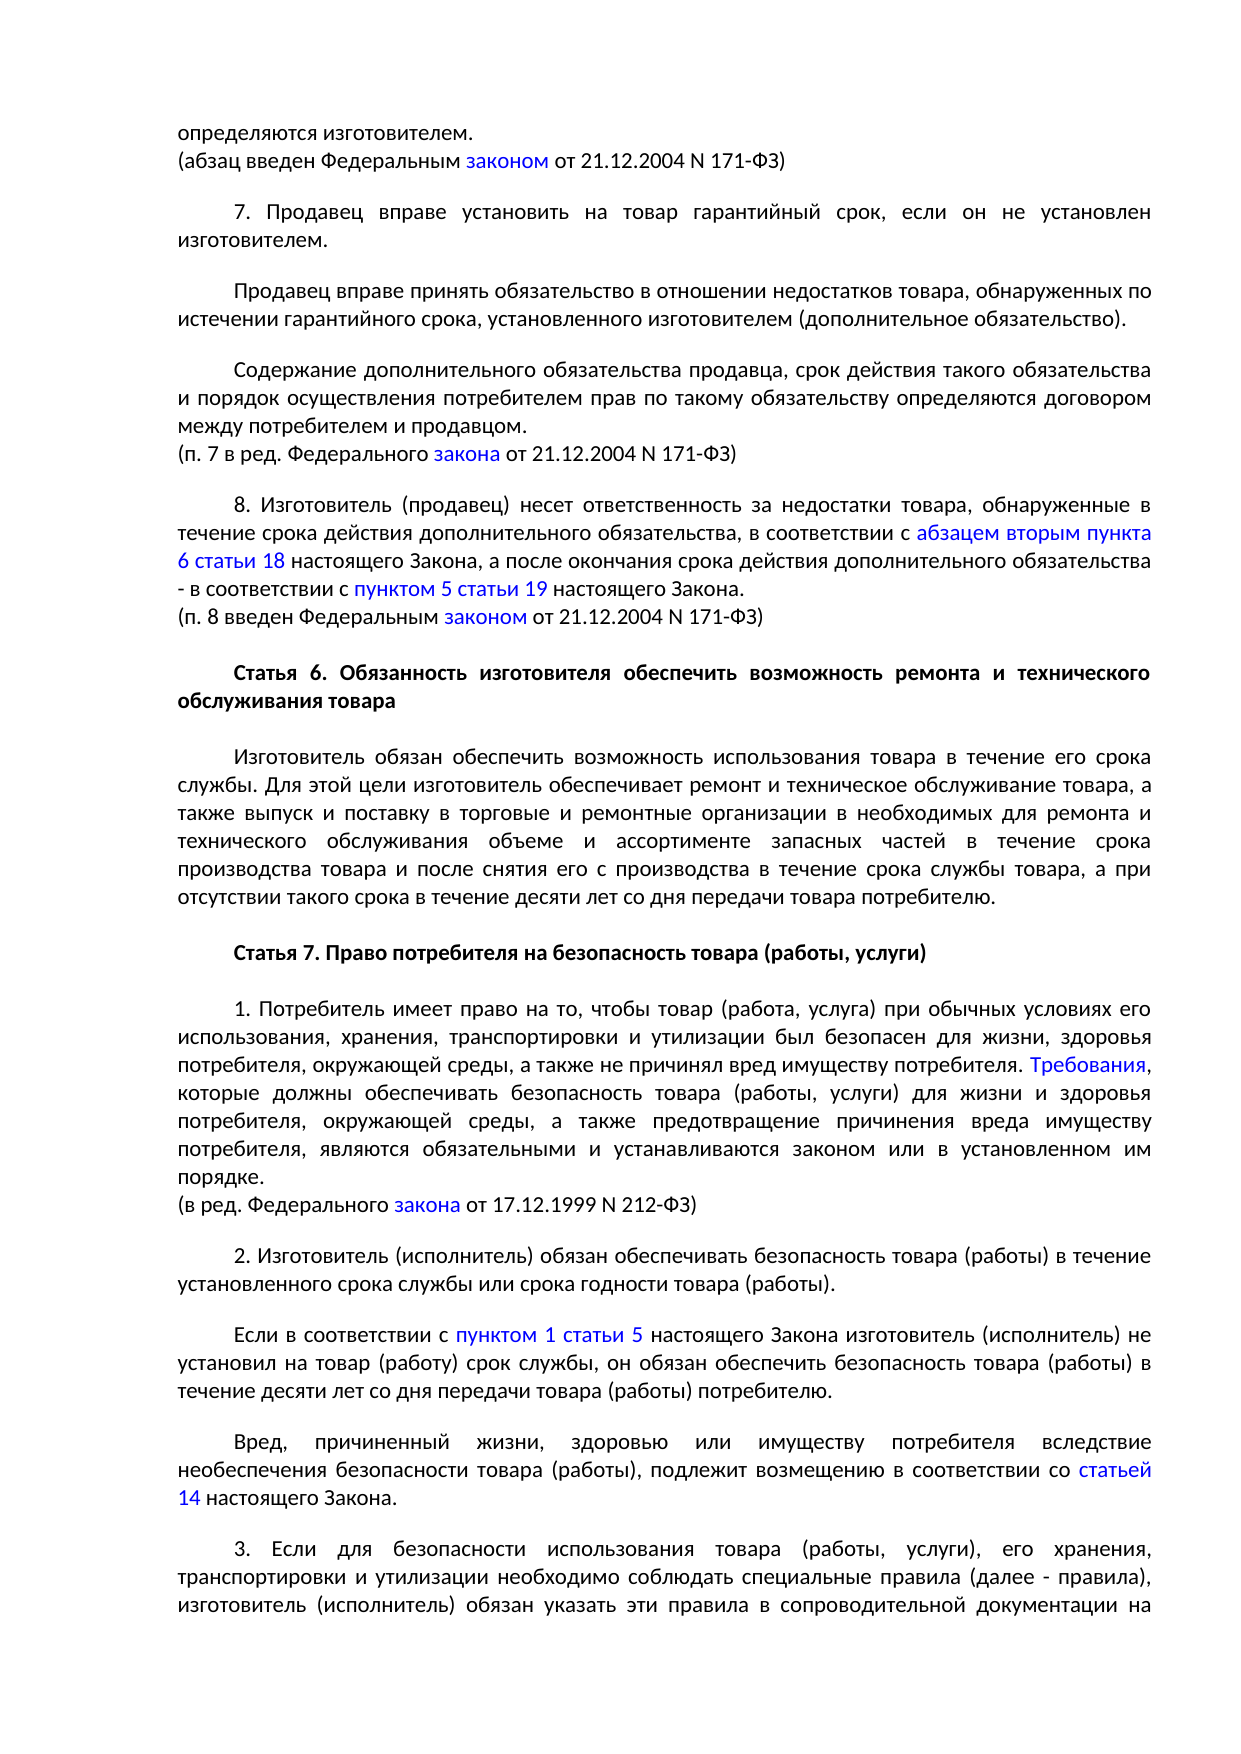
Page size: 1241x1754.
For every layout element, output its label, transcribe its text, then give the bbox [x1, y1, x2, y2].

text 2. Изготовитель (исполнитель) обязан обеспечивать безопасность товара (работы) в течение установленного срока службы или срока годности товара (работы). [177, 1241, 1152, 1297]
text (п. 7 в ред. Федерального закона от 21.12.2004 N 171-ФЗ) [177, 439, 1152, 467]
text Изготовитель обязан обеспечить возможность использования товара в течение его срока службы. Для этой цели изготовитель обеспечивает ремонт и техническое обслуживание товара, а также выпуск и поставку в торговые и ремонтные организации в необходимых для ремонта и технического обслуживания объеме и ассортименте запасных частей в течение срока производства товара и после снятия его с производства в течение срока службы товара, а при отсутствии такого срока в течение десяти лет со дня передачи товара потребителю. [177, 742, 1152, 910]
title Статья 6. Обязанность изготовителя обеспечить возможность ремонта и технического обслуживания товара [177, 658, 1152, 714]
text (абзац введен Федеральным законом от 21.12.2004 N 171-ФЗ) [177, 146, 1152, 174]
title Статья 7. Право потребителя на безопасность товара (работы, услуги) [177, 938, 1152, 966]
text Содержание дополнительного обязательства продавца, срок действия такого обязательства и порядок осуществления потребителем прав по такому обязательству определяются договором между потребителем и продавцом. [177, 355, 1152, 439]
text (в ред. Федерального закона от 17.12.1999 N 212-ФЗ) [177, 1191, 1152, 1218]
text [177, 118, 1152, 146]
text Продавец вправе принять обязательство в отношении недостатков товара, обнаруженных по истечении гарантийного срока, установленного изготовителем (дополнительное обязательство). [177, 276, 1152, 332]
text 1. Потребитель имеет право на то, чтобы товар (работа, услуга) при обычных условиях его использования, хранения, транспортировки и утилизации был безопасен для жизни, здоровья потребителя, окружающей среды, а также не причинял вред имуществу потребителя. Требования, которые должны обеспечивать безопасность товара (работы, услуги) для жизни и здоровья потребителя, окружающей среды, а также предотвращение причинения вреда имуществу потребителя, являются обязательными и устанавливаются законом или в установленном им порядке. [177, 994, 1152, 1191]
text Если в соответствии с пунктом 1 статьи 5 настоящего Закона изготовитель (исполнитель) не установил на товар (работу) срок службы, он обязан обеспечить безопасность товара (работы) в течение десяти лет со дня передачи товара (работы) потребителю. [177, 1320, 1152, 1404]
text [177, 1534, 1152, 1618]
text 8. Изготовитель (продавец) несет ответственность за недостатки товара, обнаруженные в течение срока действия дополнительного обязательства, в соответствии с абзацем вторым пункта 6 статьи 18 настоящего Закона, а после окончания срока действия дополнительного обязательства - в соответствии с пунктом 5 статьи 19 настоящего Закона. [177, 490, 1152, 602]
text (п. 8 введен Федеральным законом от 21.12.2004 N 171-ФЗ) [177, 602, 1152, 630]
text 7. Продавец вправе установить на товар гарантийный срок, если он не установлен изготовителем. [177, 197, 1152, 253]
text Вред, причиненный жизни, здоровью или имуществу потребителя вследствие необеспечения безопасности товара (работы), подлежит возмещению в соответствии со статьей 14 настоящего Закона. [177, 1427, 1152, 1511]
